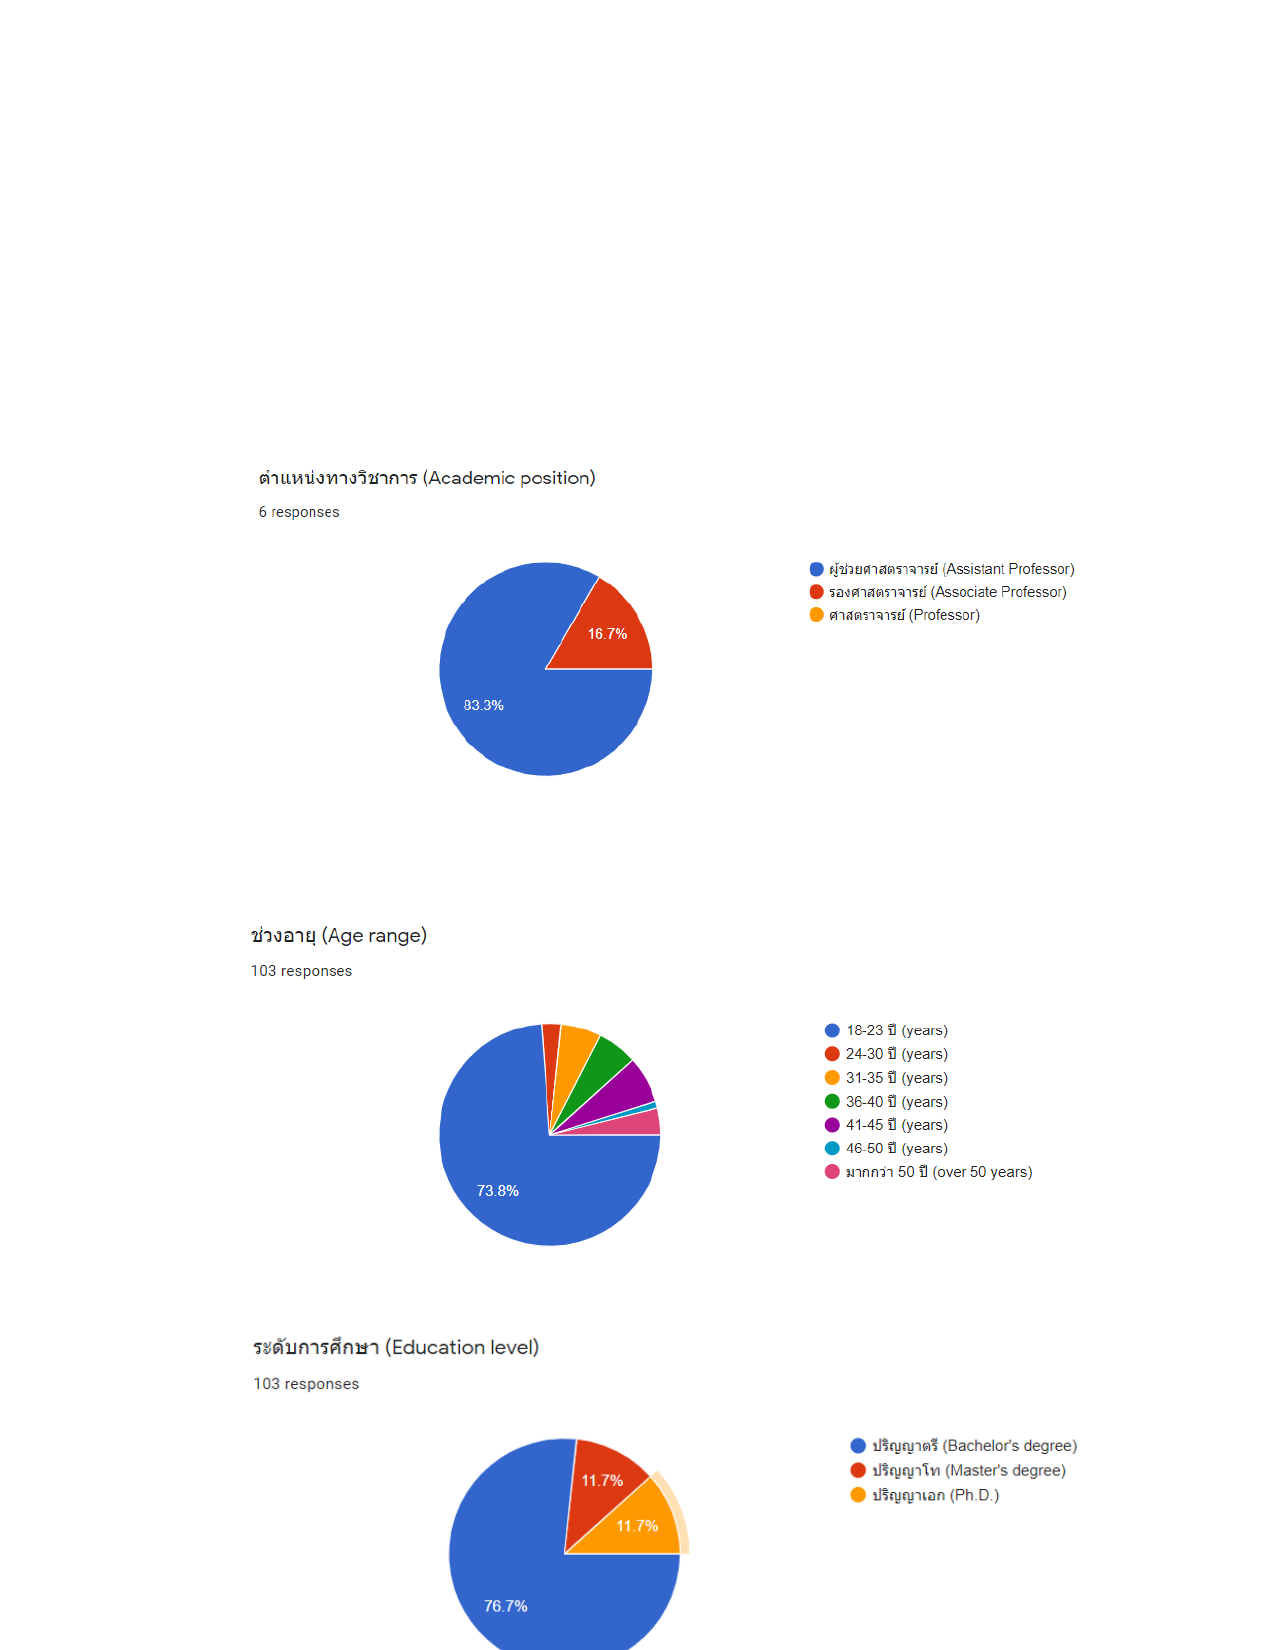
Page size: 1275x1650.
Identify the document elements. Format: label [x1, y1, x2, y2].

picture [235, 442, 1079, 807]
picture [231, 907, 1072, 1272]
picture [225, 1316, 1125, 1650]
